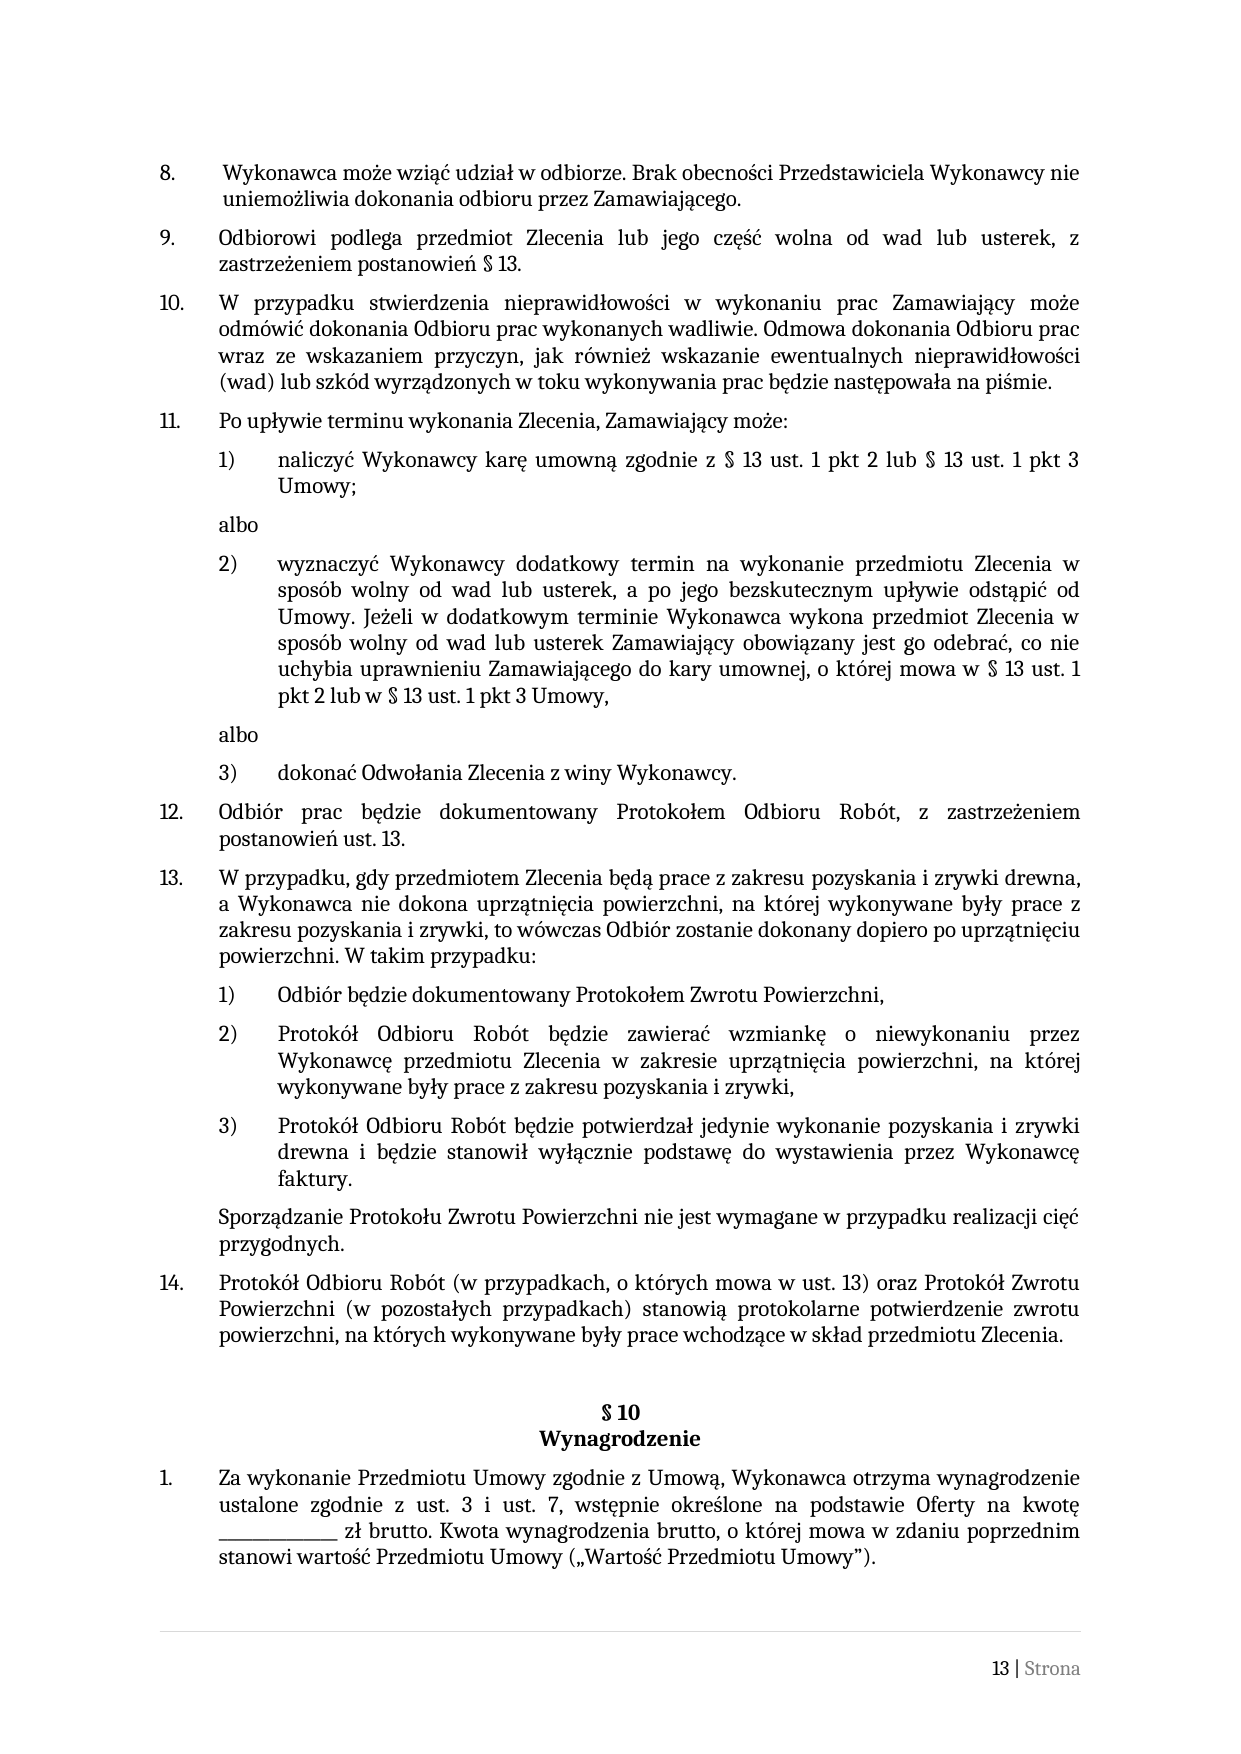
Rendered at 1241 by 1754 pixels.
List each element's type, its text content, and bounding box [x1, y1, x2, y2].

list Protokół Odbioru Robót będzie potwierdzał jedynie wykonanie pozyskania i zrywki drewna i będzie stanowił wyłącznie podstawę do wystawienia przez Wykonawcę faktury. [218, 1113, 1081, 1192]
list W przypadku, gdy przedmiotem Zlecenia będą prace z zakresu pozyskania i zrywki drewna, a Wykonawca nie dokona uprzątnięcia powierzchni, na której wykonywane były prace z zakresu pozyskania i zrywki, to wówczas Odbiór zostanie dokonany dopiero po uprzątnięciu powierzchni. W takim przypadku: [159, 864, 1081, 970]
text Sporządzanie Protokołu Zwrotu Powierzchni nie jest wymagane w przypadku realizacji cięć przygodnych. [218, 1204, 1081, 1257]
list Odbiór będzie dokumentowany Protokołem Zwrotu Powierzchni, [218, 982, 1081, 1008]
list Odbiór prac będzie dokumentowany Protokołem Odbioru Robót, z zastrzeżeniem postanowień ust. 13. [159, 799, 1081, 852]
list wyznaczyć Wykonawcy dodatkowy termin na wykonanie przedmiotu Zlecenia w sposób wolny od wad lub usterek, a po jego bezskutecznym upływie odstąpić od Umowy. Jeżeli w dodatkowym terminie Wykonawca wykona przedmiot Zlecenia w sposób wolny od wad lub usterek Zamawiający obowiązany jest go odebrać, co nie uchybia uprawnieniu Zamawiającego do kary umownej, o której mowa w § 13 ust. 1 pkt 2 lub w § 13 ust. 1 pkt 3 Umowy, [218, 551, 1081, 709]
list naliczyć Wykonawcy karę umowną zgodnie z § 13 ust. 1 pkt 2 lub § 13 ust. 1 pkt 3 Umowy; [218, 447, 1081, 499]
list Protokół Odbioru Robót (w przypadkach, o których mowa w ust. 13) oraz Protokół Zwrotu Powierzchni (w pozostałych przypadkach) stanowią protokolarne potwierdzenie zwrotu powierzchni, na których wykonywane były prace wchodzące w skład przedmiotu Zlecenia. [159, 1269, 1081, 1348]
list Protokół Odbioru Robót będzie zawierać wzmiankę o niewykonaniu przez Wykonawcę przedmiotu Zlecenia w zakresie uprzątnięcia powierzchni, na której wykonywane były prace z zakresu pozyskania i zrywki, [218, 1021, 1081, 1100]
list Po upływie terminu wykonania Zlecenia, Zamawiający może: [159, 408, 1081, 434]
list Wykonawca może wziąć udział w odbiorze. Brak obecności Przedstawiciela Wykonawcy nie uniemożliwia dokonania odbioru przez Zamawiającego. [159, 159, 1081, 212]
text albo [218, 512, 1081, 538]
text § 10 Wynagrodzenie [159, 1400, 1081, 1452]
list W przypadku stwierdzenia nieprawidłowości w wykonaniu prac Zamawiający może odmówić dokonania Odbioru prac wykonanych wadliwie. Odmowa dokonania Odbioru prac wraz ze wskazaniem przyczyn, jak również wskazanie ewentualnych nieprawidłowości (wad) lub szkód wyrządzonych w toku wykonywania prac będzie następowała na piśmie. [159, 290, 1081, 395]
text albo [218, 721, 1081, 748]
list Odbiorowi podlega przedmiot Zlecenia lub jego część wolna od wad lub usterek, z zastrzeżeniem postanowień § 13. [159, 225, 1081, 277]
list dokonać Odwołania Zlecenia z winy Wykonawcy. [218, 760, 1081, 787]
list Za wykonanie Przedmiotu Umowy zgodnie z Umową, Wykonawca otrzyma wynagrodzenie ustalone zgodnie z ust. 3 i ust. 7, wstępnie określone na podstawie Oferty na kwotę ______________ zł brutto. Kwota wynagrodzenia brutto, o której mowa w zdaniu poprzednim stanowi wartość Przedmiotu Umowy („Wartość Przedmiotu Umowy”). [159, 1465, 1081, 1570]
